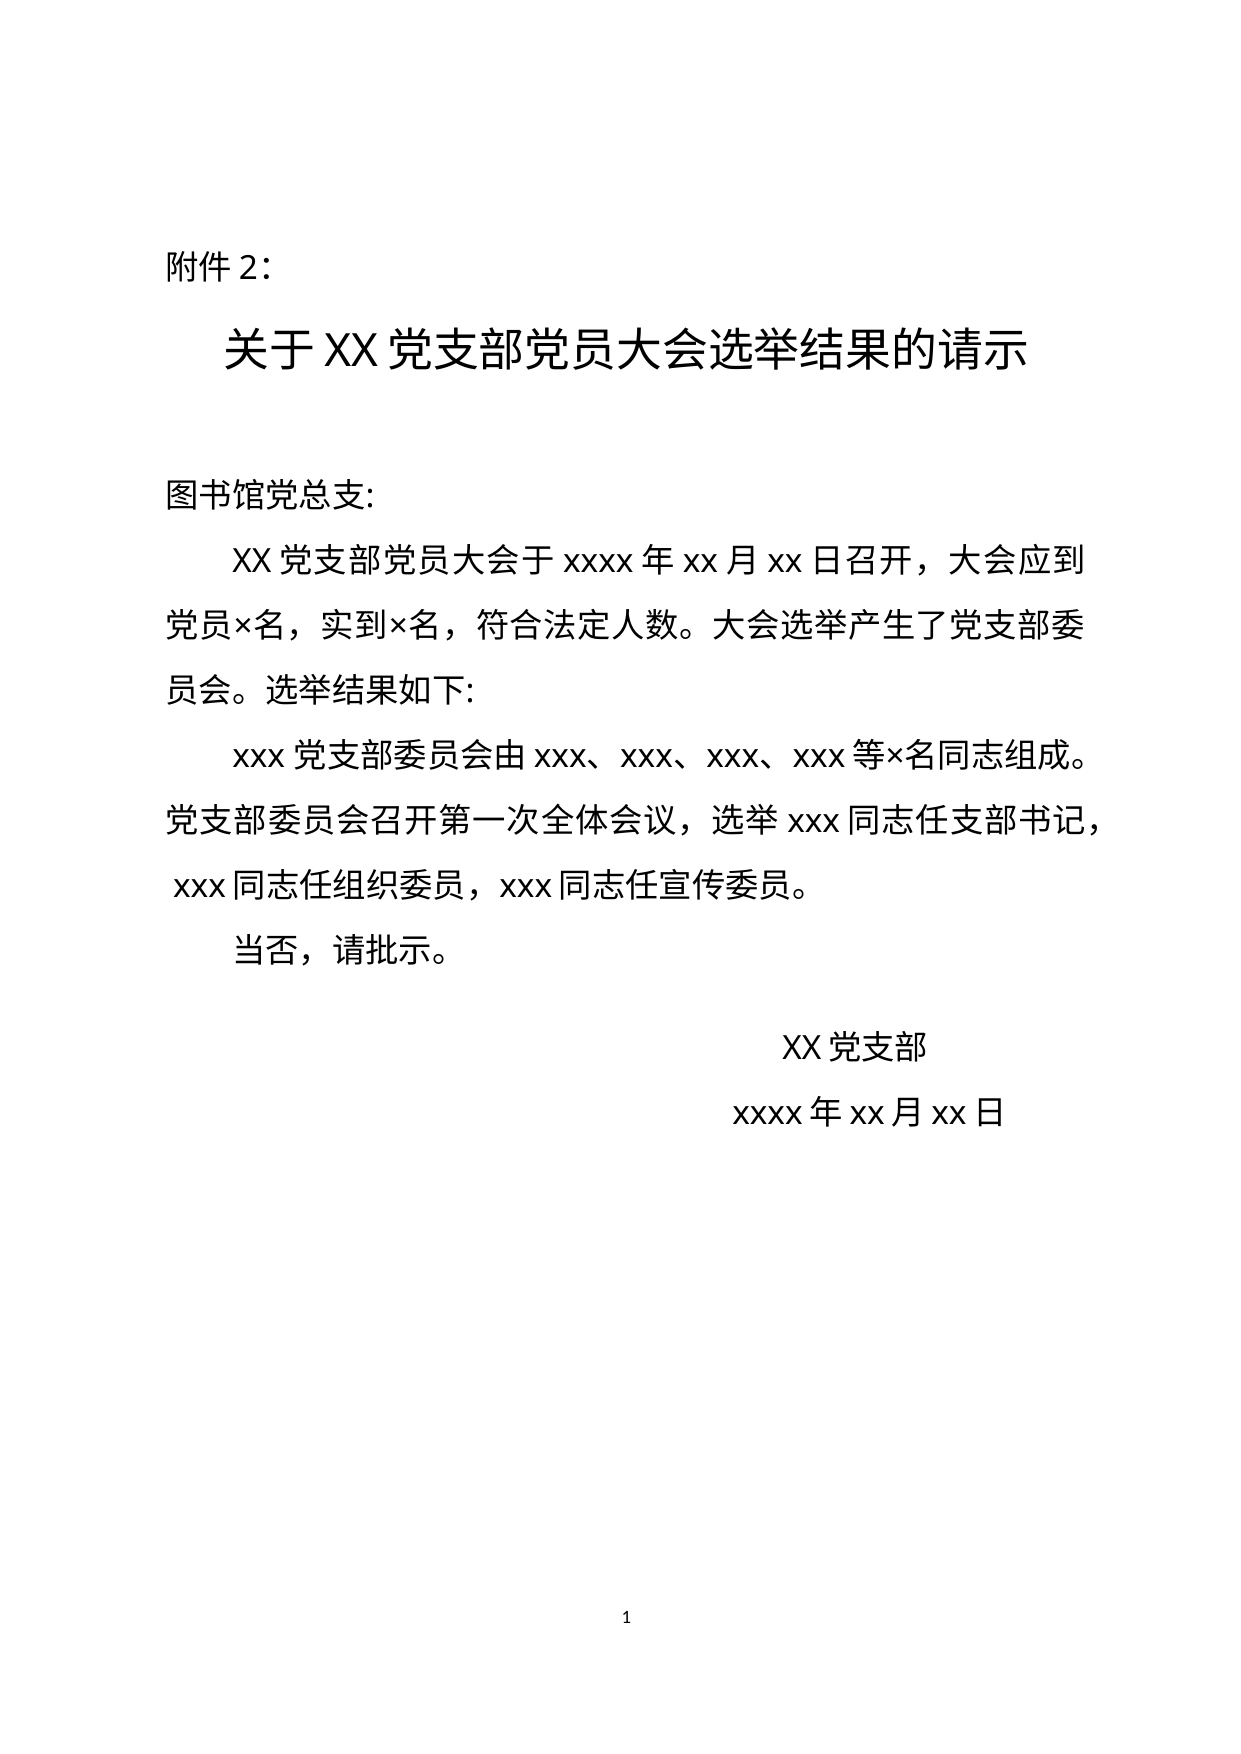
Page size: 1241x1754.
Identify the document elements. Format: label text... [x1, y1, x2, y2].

text xxxx年xx月xx日 [165, 1078, 1087, 1143]
text 关于XX党支部党员大会选举结果的请示 [165, 298, 1087, 395]
text 图书馆党总支: [165, 460, 1087, 525]
text XX党支部 [165, 1013, 1087, 1078]
text 当否，请批示。 [165, 915, 1087, 980]
text XX党支部党员大会于xxxx年xx月xx日召开，大会应到党员×名，实到×名，符合法定人数。大会选举产生了党支部委员会。选举结果如下: [165, 525, 1087, 720]
text 党支部委员会召开第一次全体会议，选举xxx同志任支部书记， xxx同志任组织委员，xxx同志任宣传委员。 [165, 785, 1087, 915]
text 附件2： [165, 233, 1087, 298]
text xxx 党支部委员会由xxx、xxx、xxx、xxx等×名同志组成。 [165, 720, 1087, 785]
